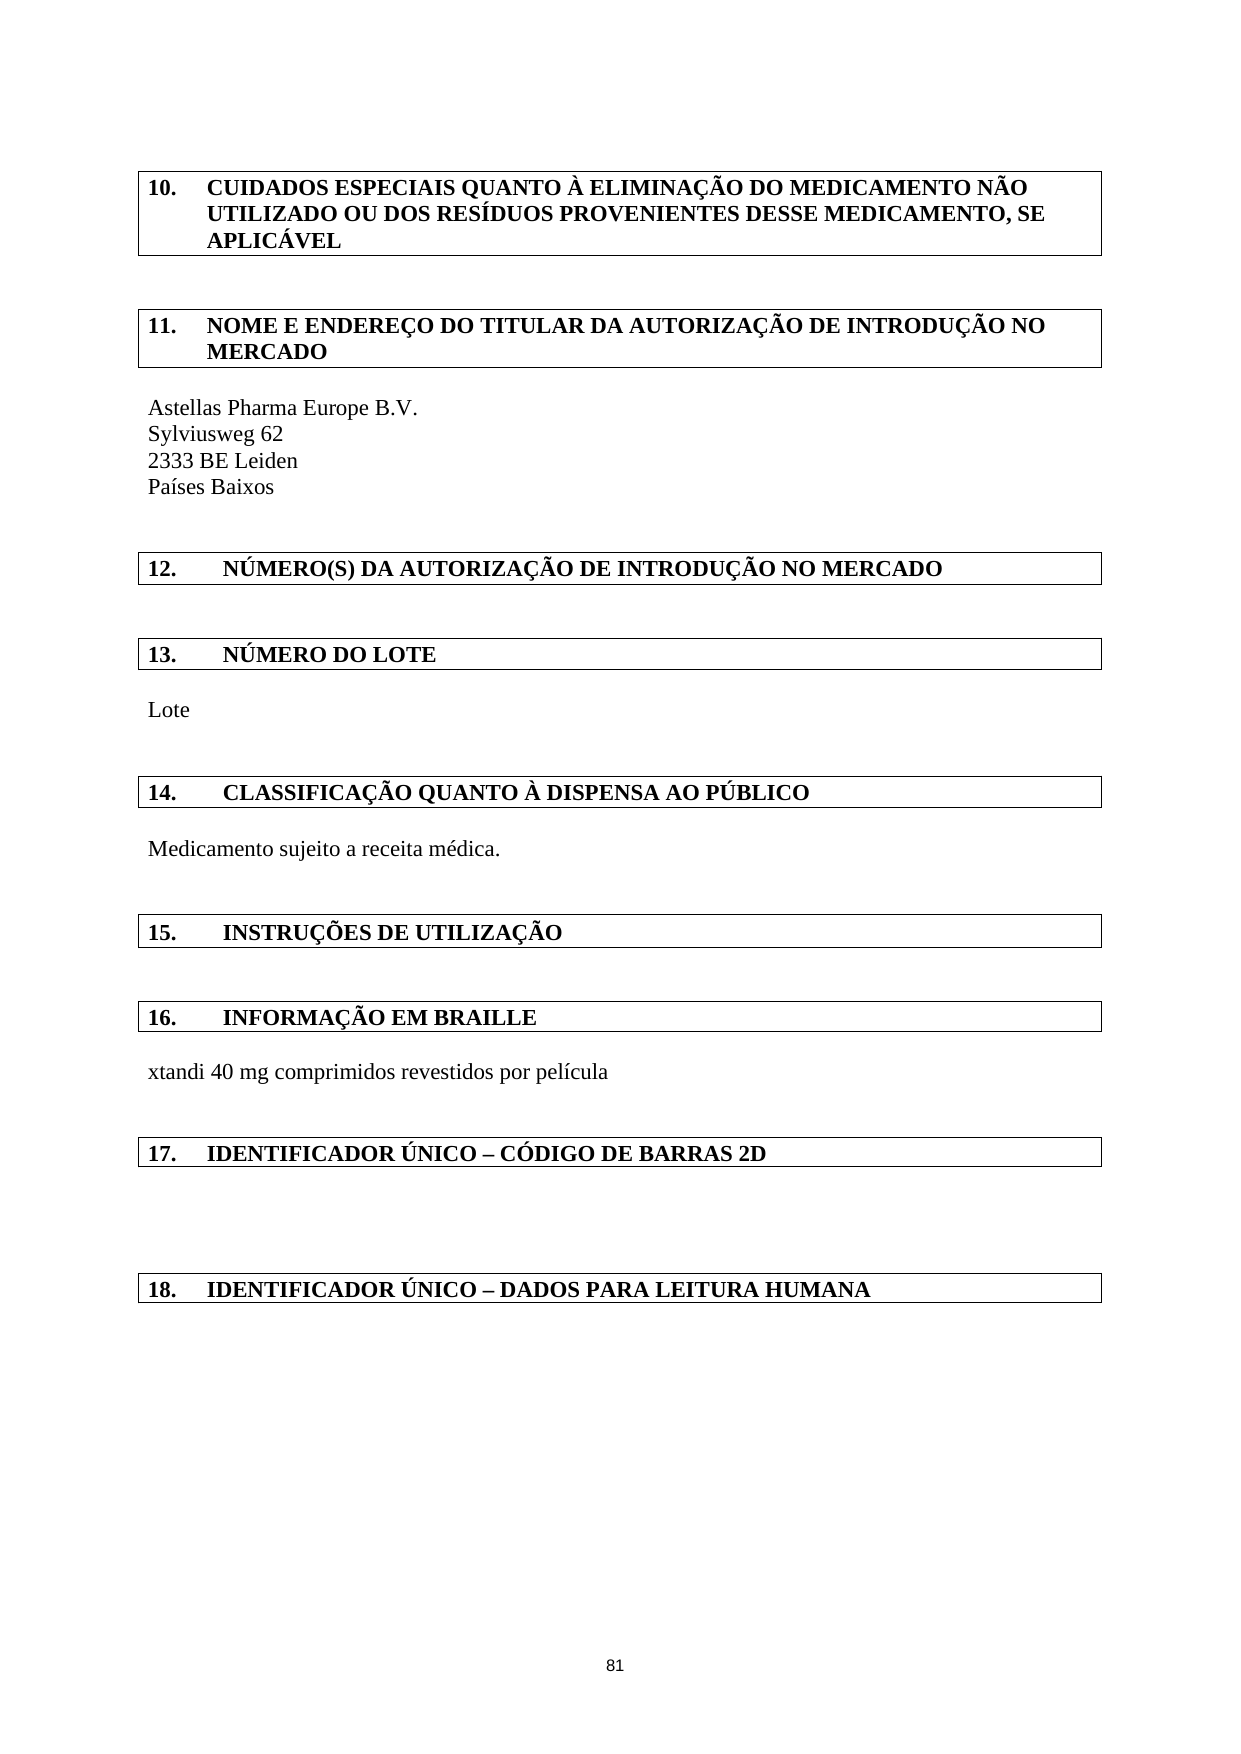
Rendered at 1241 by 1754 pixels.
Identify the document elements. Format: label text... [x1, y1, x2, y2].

text 10. CUIDADOS ESPECIAIS QUANTO À ELIMINAÇÃO DO MEDICAMENTO NÃO UTILIZADO OU DOS RESÍDUOS PROVENIENTES DESSE MEDICAMENTO, SE APLICÁVEL [139, 172, 1101, 255]
text Lote [148, 697, 1093, 723]
text 18. IDENTIFICADOR ÚNICO – DADOS PARA LEITURA HUMANA [139, 1274, 1101, 1302]
text 12. NÚMERO(S) DA AUTORIZAÇÃO DE INTRODUÇÃO NO MERCADO [139, 553, 1101, 584]
text Medicamento sujeito a receita médica. [148, 834, 1093, 861]
text 2333 BE Leiden [148, 447, 1093, 473]
text Sylviusweg 62 [148, 421, 1093, 447]
text 11. NOME E ENDEREÇO DO TITULAR DA AUTORIZAÇÃO DE INTRODUÇÃO NO MERCADO [139, 310, 1101, 367]
text Astellas Pharma Europe B.V. [148, 394, 1093, 421]
text 13. NÚMERO DO LOTE [139, 639, 1101, 669]
text 15. INSTRUÇÕES DE UTILIZAÇÃO [139, 915, 1101, 947]
text xtandi 40 mg comprimidos revestidos por película [148, 1058, 1093, 1084]
text 16. INFORMAÇÃO EM BRAILLE [139, 1002, 1101, 1031]
text 14. CLASSIFICAÇÃO QUANTO À DISPENSA AO PÚBLICO [139, 777, 1101, 807]
text 17. IDENTIFICADOR ÚNICO – CÓDIGO DE BARRAS 2D [139, 1138, 1101, 1166]
text Países Baixos [148, 473, 1093, 499]
